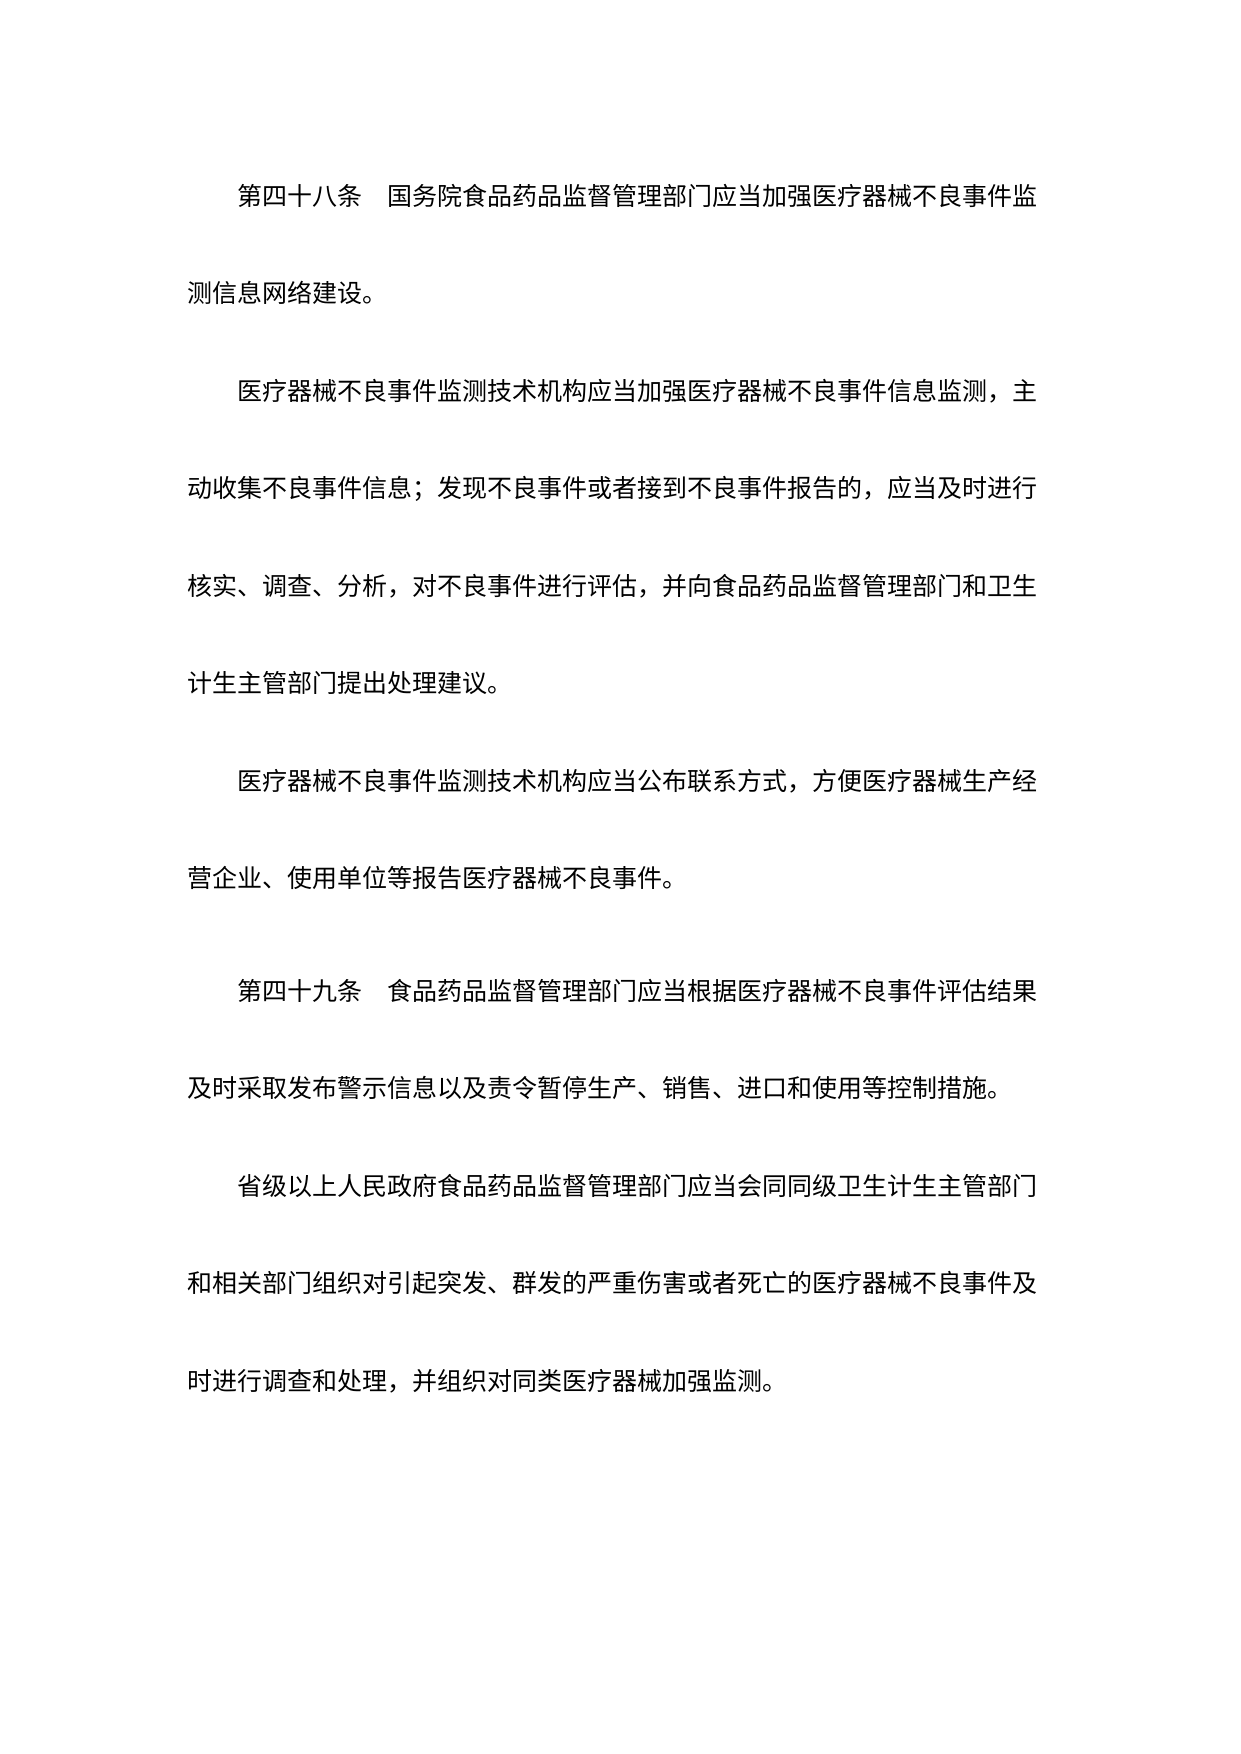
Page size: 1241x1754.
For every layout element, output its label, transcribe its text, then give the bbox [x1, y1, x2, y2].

text 第四十八条 国务院食品药品监督管理部门应当加强医疗器械不良事件监测信息网络建设。 医疗器械不良事件监测技术机构应当加强医疗器械不良事件信息监测，主动收集不良事件信息；发现不良事件或者接到不良事件报告的，应当及时进行核实、调查、分析，对不良事件进行评估，并向食品药品监督管理部门和卫生计生主管部门提出处理建议。 医疗器械不良事件监测技术机构应当公布联系方式，方便医疗器械生产经营企业、使用单位等报告医疗器械不良事件。 [187, 162, 1053, 909]
text 第四十九条 食品药品监督管理部门应当根据医疗器械不良事件评估结果及时采取发布警示信息以及责令暂停生产、销售、进口和使用等控制措施。 省级以上人民政府食品药品监督管理部门应当会同同级卫生计生主管部门和相关部门组织对引起突发、群发的严重伤害或者死亡的医疗器械不良事件及时进行调查和处理，并组织对同类医疗器械加强监测。 [187, 957, 1053, 1412]
